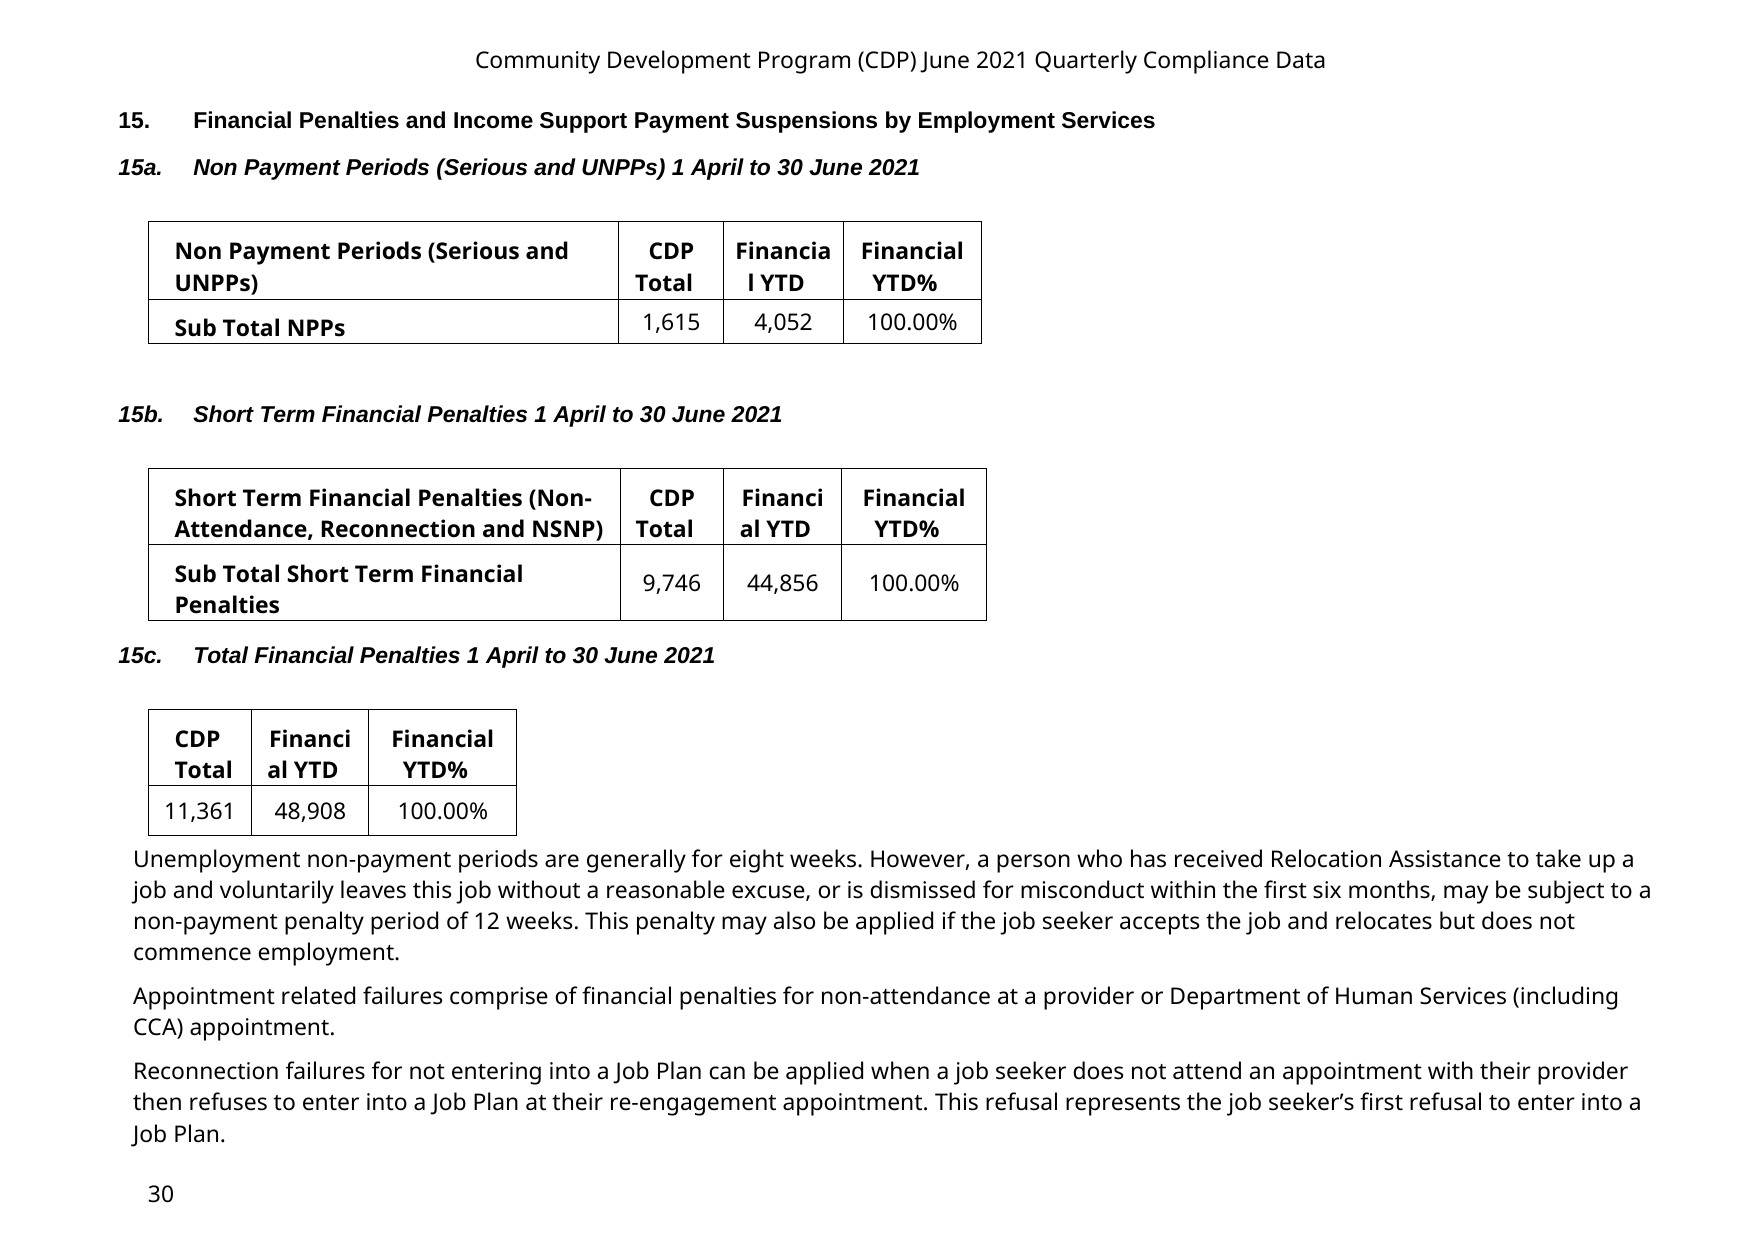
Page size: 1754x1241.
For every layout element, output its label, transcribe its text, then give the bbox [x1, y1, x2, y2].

table_cell 1,615 [619, 300, 723, 343]
table_cell 100.00% [844, 300, 981, 343]
table_cell 48,908 [252, 786, 368, 835]
table_cell Sub Total Short Term Financial Penalties [149, 545, 620, 620]
subtitle 15a. Non Payment Periods (Serious and UNPPs) 1 April to 30 June 2021 [118, 154, 1654, 216]
table_cell 11,361 [149, 786, 251, 835]
table_header Financial YTD [724, 469, 841, 544]
table_cell 9,746 [621, 545, 723, 620]
text Unemployment non-payment periods are generally for eight weeks. However, a person who has received Relocation Assistance to take up a job and voluntarily leaves this job without a reasonable excuse, or is dismissed for misconduct within the first six months, may be subject to a non-payment penalty period of 12 weeks. This penalty may also be applied if the job seeker accepts the job and relocates but does not commence employment. [133, 842, 1654, 967]
table_header CDP Total [149, 710, 251, 785]
table_header Financial YTD% [844, 222, 981, 298]
table_cell 100.00% [369, 786, 516, 835]
subtitle Financial Penalties and Income Support Payment Suspensions by Employment Services [103, 107, 1654, 133]
table_cell Sub Total NPPs [149, 300, 618, 343]
table_header Non Payment Periods (Serious and UNPPs) [149, 222, 618, 298]
table_cell 4,052 [724, 300, 843, 343]
text Appointment related failures comprise of financial penalties for non-attendance at a provider or Department of Human Services (including CCA) appointment. [133, 980, 1654, 1042]
text Reconnection failures for not entering into a Job Plan can be applied when a job seeker does not attend an appointment with their provider then refuses to enter into a Job Plan at their re-engagement appointment. This refusal represents the job seeker’s first refusal to enter into a Job Plan. [133, 1055, 1654, 1149]
table_header Short Term Financial Penalties (Non-Attendance, Reconnection and NSNP) [149, 469, 620, 544]
table_cell 100.00% [842, 545, 986, 620]
subtitle 15c. Total Financial Penalties 1 April to 30 June 2021 [118, 642, 1654, 704]
table_header Financial YTD% [369, 710, 516, 785]
table_header CDP Total [621, 469, 723, 544]
subtitle 15b. Short Term Financial Penalties 1 April to 30 June 2021 [118, 401, 1654, 463]
table_header Financial YTD% [842, 469, 986, 544]
table_header Financial YTD [252, 710, 368, 785]
table_cell 44,856 [724, 545, 841, 620]
table_header Financial YTD [724, 222, 843, 298]
table_header CDP Total [619, 222, 723, 298]
